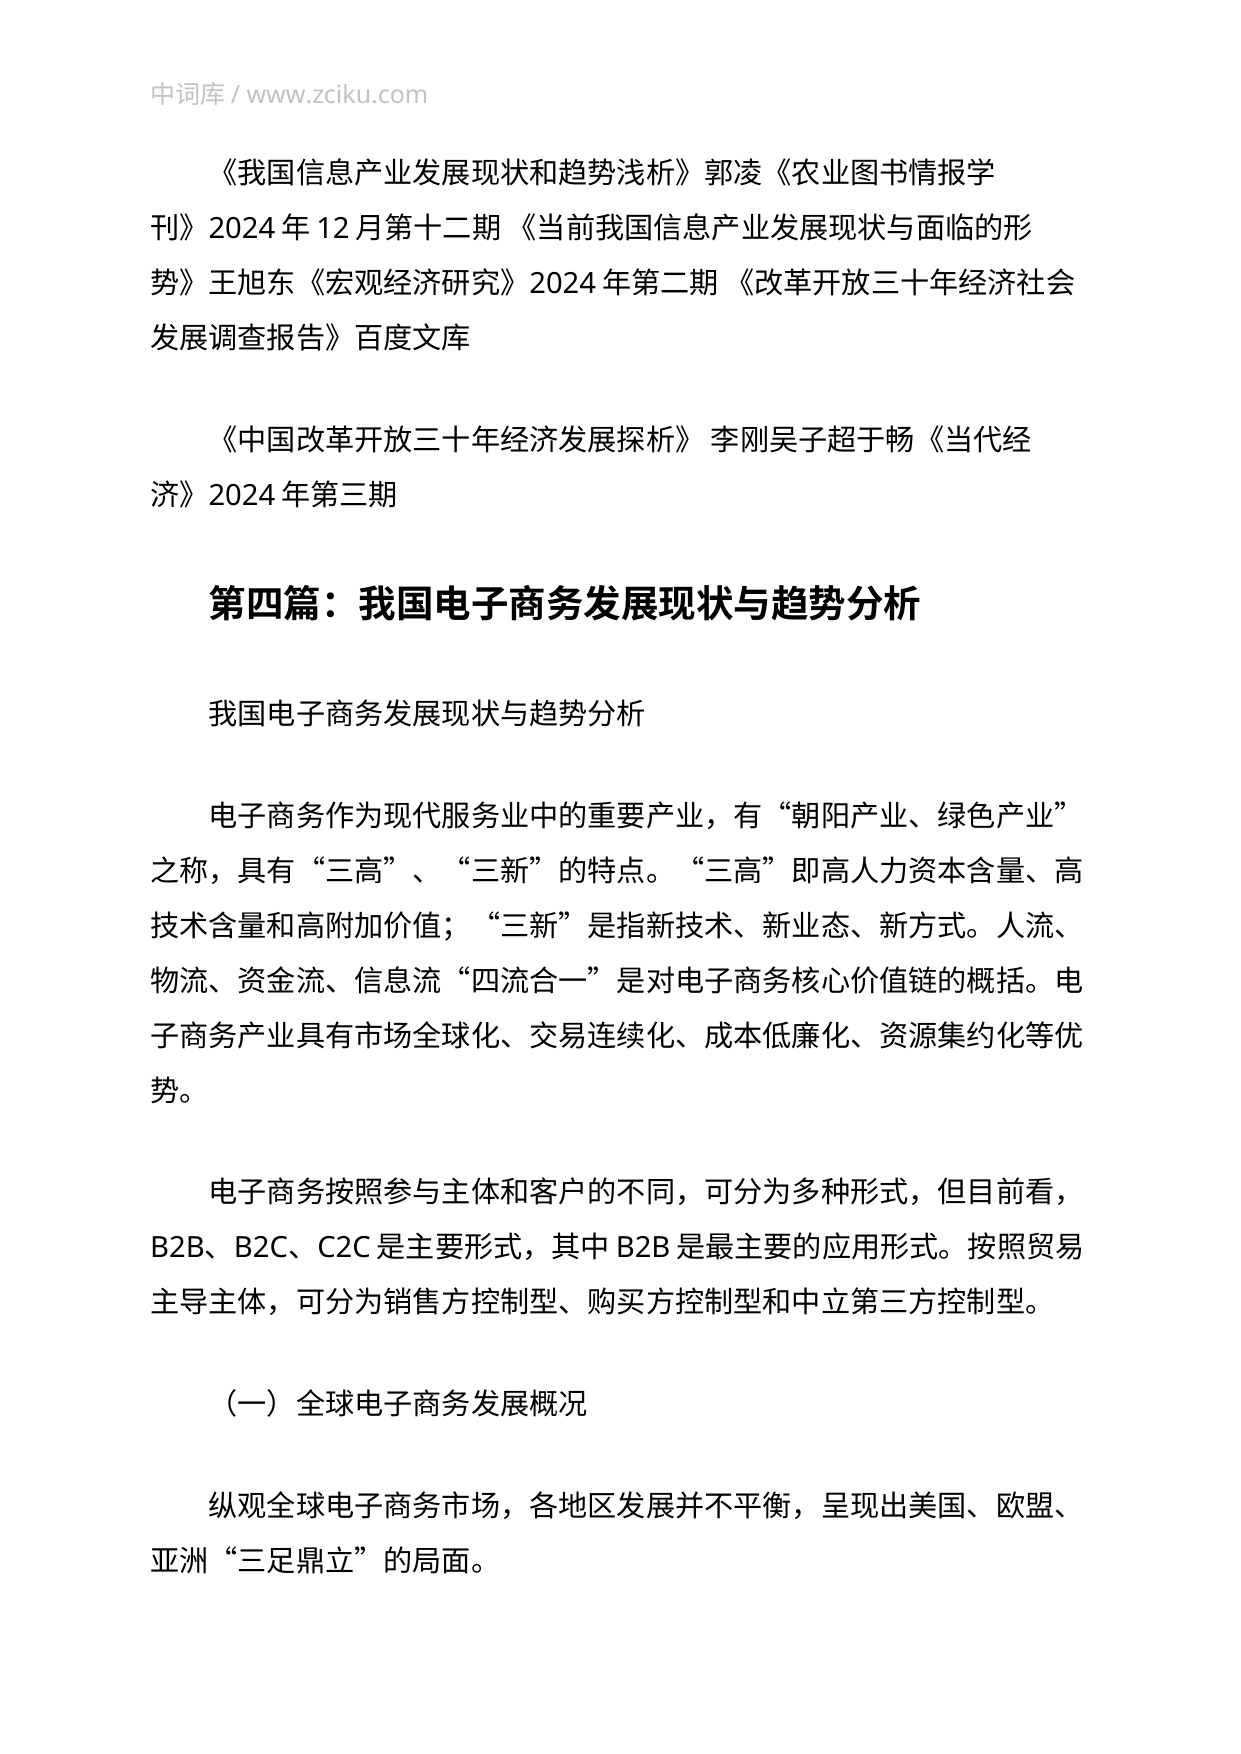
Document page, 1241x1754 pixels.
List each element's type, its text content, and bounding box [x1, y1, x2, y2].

text 第四篇：我国电子商务发展现状与趋势分析 [150, 573, 1090, 628]
text （一）全球电子商务发展概况 [150, 1381, 1090, 1423]
text 《中国改革开放三十年经济发展探析》 李刚吴子超于畅《当代经济》2024年第三期 [150, 417, 1090, 514]
text 纵观全球电子商务市场，各地区发展并不平衡，呈现出美国、欧盟、亚洲“三足鼎立”的局面。 [150, 1482, 1090, 1579]
text 电子商务按照参与主体和客户的不同，可分为多种形式，但目前看，B2B、B2C、C2C是主要形式，其中B2B是最主要的应用形式。按照贸易主导主体，可分为销售方控制型、购买方控制型和中立第三方控制型。 [150, 1169, 1090, 1321]
text 《我国信息产业发展现状和趋势浅析》郭凌《农业图书情报学刊》2024年12月第十二期 《当前我国信息产业发展现状与面临的形势》王旭东《宏观经济研究》2024年第二期 《改革开放三十年经济社会发展调查报告》百度文库 [150, 150, 1090, 357]
text 电子商务作为现代服务业中的重要产业，有“朝阳产业、绿色产业”之称，具有“三高”、“三新”的特点。“三高”即高人力资本含量、高技术含量和高附加价值；“三新”是指新技术、新业态、新方式。人流、物流、资金流、信息流“四流合一”是对电子商务核心价值链的概括。电子商务产业具有市场全球化、交易连续化、成本低廉化、资源集约化等优势。 [150, 793, 1090, 1109]
text 我国电子商务发展现状与趋势分析 [150, 691, 1090, 733]
